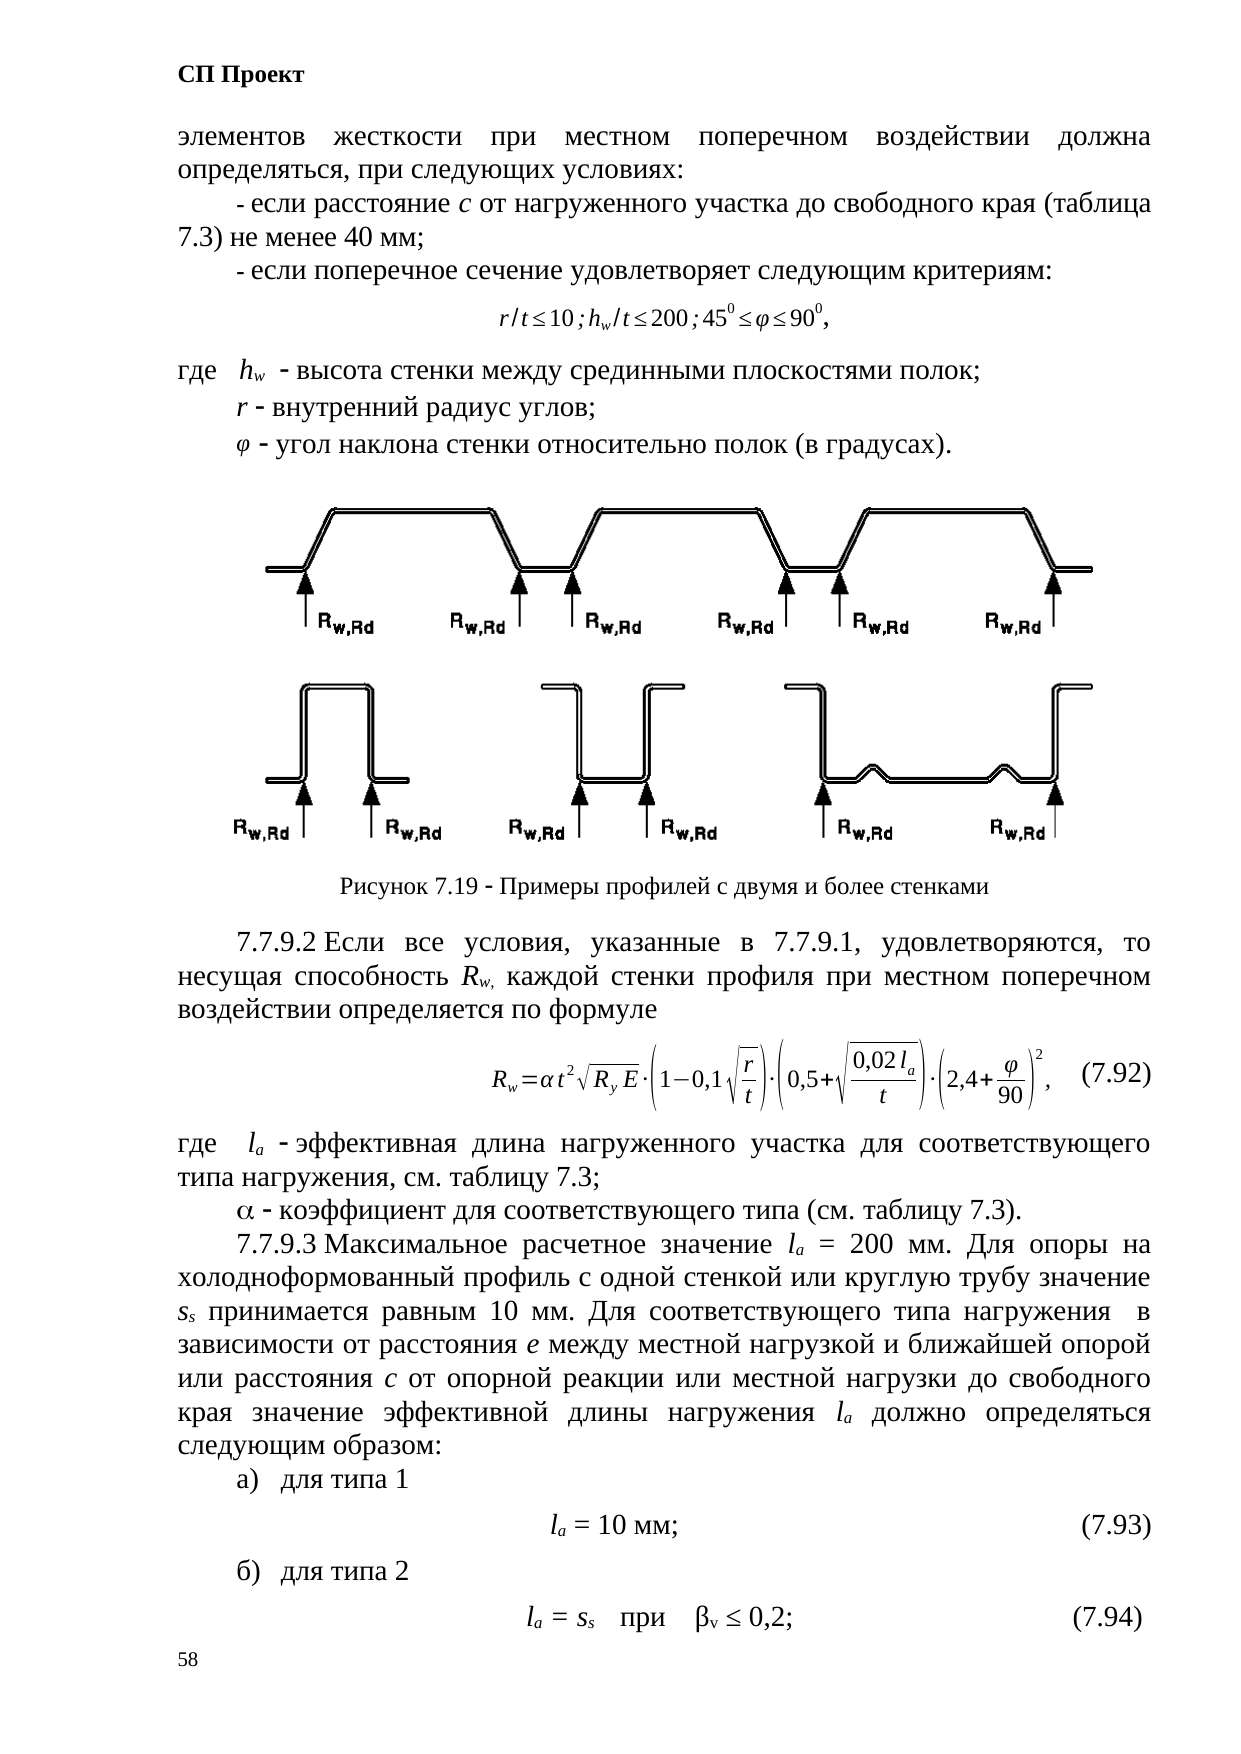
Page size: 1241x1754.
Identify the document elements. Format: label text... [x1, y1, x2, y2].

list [177, 118, 1152, 185]
text la = ss при βv ≤ 0,2; (7.94) [177, 1599, 1152, 1632]
text Рисунок 7.19 Примеры профилей с двумя и более стенками [177, 871, 1152, 899]
picture [229, 501, 1100, 843]
text где hw высота стенки между срединными плоскостями полок; [177, 352, 1152, 386]
list для типа 1 [177, 1461, 1152, 1494]
list для типа 2 [177, 1553, 1152, 1586]
list Максимальное расчетное значение la = 200 мм. Для опоры на холодноформованный профиль с одной стенкой или круглую трубу значение ss принимается равным 10 мм. Для соответствующего типа нагружения в зависимости от расстояния е между местной нагрузкой и ближайшей опорой или расстояния c от опорной реакции или местной нагрузки до свободного края значение эффективной длины нагружения la должно определяться следующим образом: [177, 1226, 1152, 1461]
text (7.92) [177, 1038, 1152, 1113]
text la = 10 мм; (7.93) [310, 1507, 1152, 1540]
text , [177, 298, 1152, 336]
text угол наклона стенки относительно полок (в градусах). [236, 427, 1152, 460]
text где la эффективная длина нагруженного участка для соответствующего типа нагружения, см. таблицу 7.3; [177, 1125, 1152, 1192]
list Если все условия, указанные в 7.7.9.1, удовлетворяются, то несущая способность Rw, каждой стенки профиля при местном поперечном воздействии определяется по формуле [177, 924, 1152, 1025]
text коэффициент для соответствующего типа (см. таблицу 7.3). [236, 1192, 1152, 1226]
list если поперечное сечение удовлетворяет следующим критериям: [177, 252, 1152, 286]
list если расстояние c от нагруженного участка до свободного края (таблица 7.3) не менее 40 мм; [177, 185, 1152, 252]
text r внутренний радиус углов; [236, 389, 1152, 423]
